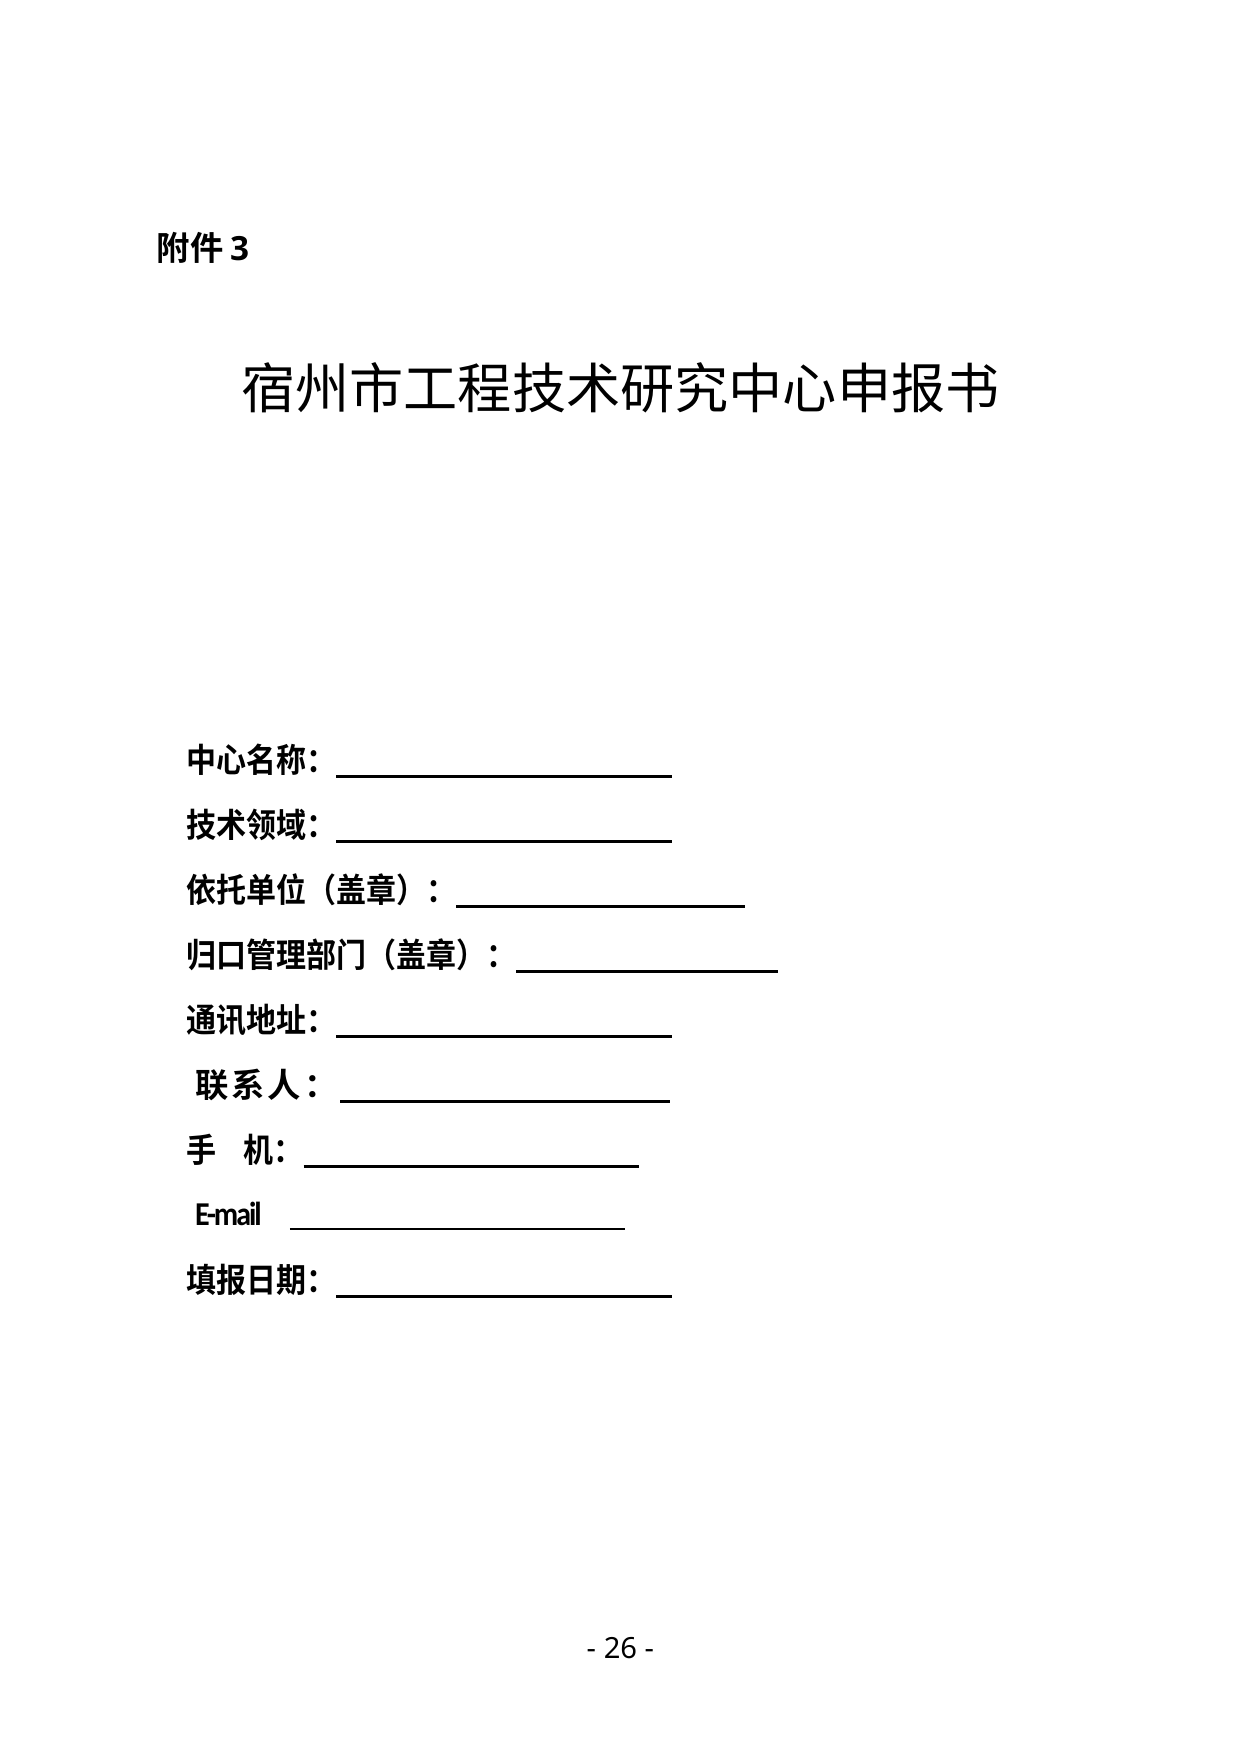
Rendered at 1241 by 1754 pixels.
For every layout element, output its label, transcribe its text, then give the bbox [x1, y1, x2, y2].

text 附件3 [156, 211, 1084, 273]
text E-mail [157, 1181, 1084, 1246]
text 归口管理部门（盖章）： [157, 921, 1084, 986]
text 联系人： [157, 1051, 1084, 1116]
text 中心名称： [157, 726, 1084, 791]
text 填报日期： [157, 1246, 1084, 1311]
text 依托单位（盖章）： [157, 856, 1084, 921]
text 手 机： [157, 1116, 1084, 1181]
text 宿州市工程技术研究中心申报书 [157, 336, 1084, 433]
text 通讯地址： [157, 986, 1084, 1051]
text 技术领域： [157, 791, 1084, 856]
